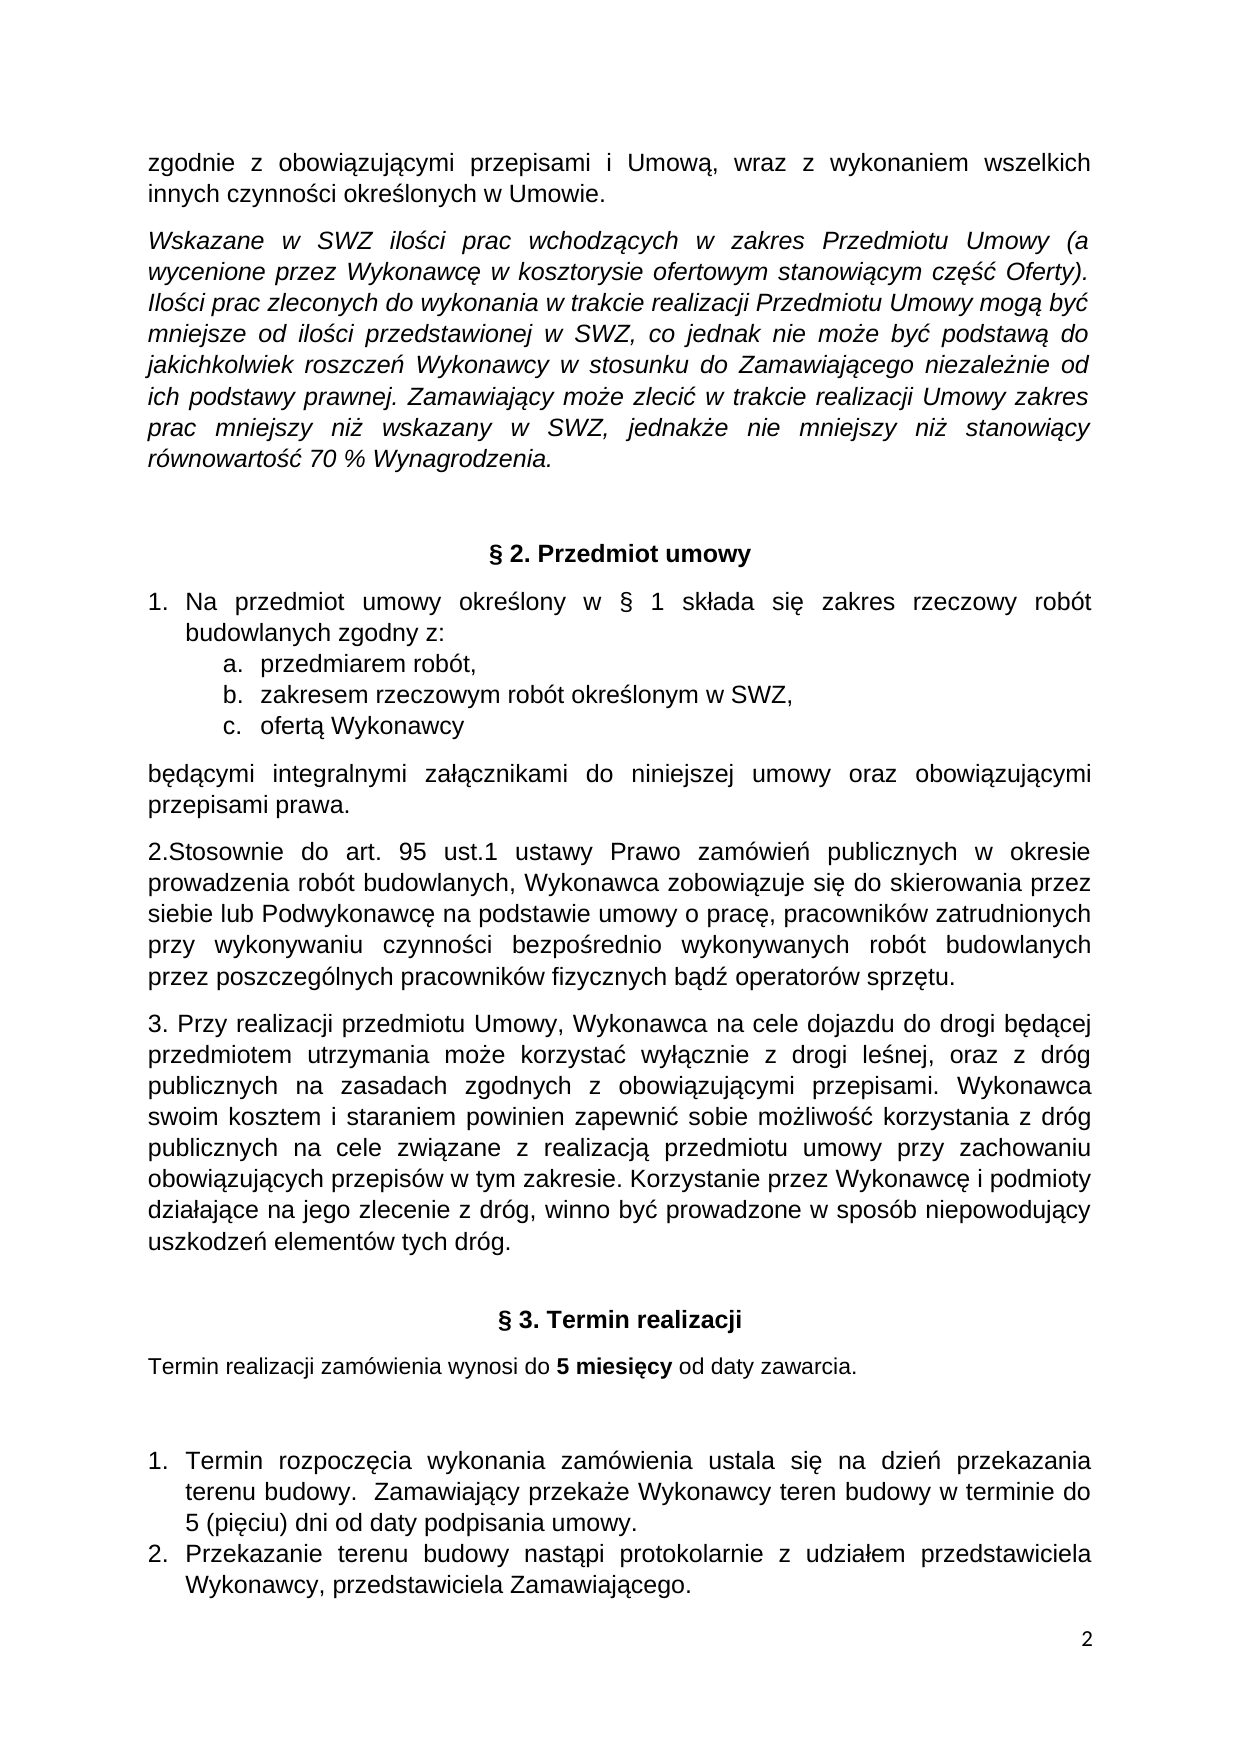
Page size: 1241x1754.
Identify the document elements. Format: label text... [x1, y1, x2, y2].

list Termin rozpoczęcia wykonania zamówienia ustala się na dzień przekazania terenu budowy. Zamawiający przekaże Wykonawcy teren budowy w terminie do 5 (pięciu) dni od daty podpisania umowy. [148, 1446, 1093, 1537]
text § 2. Przedmiot umowy [148, 539, 1093, 568]
list Na przedmiot umowy określony w § 1 składa się zakres rzeczowy robót budowlanych zgodny z: [148, 587, 1093, 647]
list przedmiarem robót, [223, 649, 1093, 678]
list zakresem rzeczowym robót określonym w SWZ, [223, 680, 1093, 709]
text Wskazane w SWZ ilości prac wchodzących w zakres Przedmiotu Umowy (a wycenione przez Wykonawcę w kosztorysie ofertowym stanowiącym część Oferty). Ilości prac zleconych do wykonania w trakcie realizacji Przedmiotu Umowy mogą być mniejsze od ilości przedstawionej w SWZ, co jednak nie może być podstawą do jakichkolwiek roszczeń Wykonawcy w stosunku do Zamawiającego niezależnie od ich podstawy prawnej. Zamawiający może zlecić w trakcie realizacji Umowy zakres prac mniejszy niż wskazany w SWZ, jednakże nie mniejszy niż stanowiący równowartość 70 % Wynagrodzenia. [148, 226, 1093, 472]
text 2.Stosownie do art. 95 ust.1 ustawy Prawo zamówień publicznych w okresie prowadzenia robót budowlanych, Wykonawca zobowiązuje się do skierowania przez siebie lub Podwykonawcę na podstawie umowy o pracę, pracowników zatrudnionych przy wykonywaniu czynności bezpośrednio wykonywanych robót budowlanych przez poszczególnych pracowników fizycznych bądź operatorów sprzętu. [148, 837, 1093, 990]
list ofertą Wykonawcy [223, 711, 1093, 740]
text będącymi integralnymi załącznikami do niniejszej umowy oraz obowiązującymi przepisami prawa. [148, 759, 1093, 818]
text Termin realizacji zamówienia wynosi do 5 miesięcy od daty zawarcia. [148, 1353, 1093, 1379]
text § 3. Termin realizacji [148, 1305, 1093, 1334]
list Przekazanie terenu budowy nastąpi protokolarnie z udziałem przedstawiciela Wykonawcy, przedstawiciela Zamawiającego. [148, 1539, 1093, 1599]
list 3. Przy realizacji przedmiotu Umowy, Wykonawca na cele dojazdu do drogi będącej przedmiotem utrzymania może korzystać wyłącznie z drogi leśnej, oraz z dróg publicznych na zasadach zgodnych z obowiązującymi przepisami. Wykonawca swoim kosztem i staraniem powinien zapewnić sobie możliwość korzystania z dróg publicznych na cele związane z realizacją przedmiotu umowy przy zachowaniu obowiązujących przepisów w tym zakresie. Korzystanie przez Wykonawcę i podmioty działające na jego zlecenie z dróg, winno być prowadzone w sposób niepowodujący uszkodzeń elementów tych dróg. [148, 1009, 1093, 1255]
text zgodnie z obowiązującymi przepisami i Umową, wraz z wykonaniem wszelkich innych czynności określonych w Umowie. [148, 148, 1093, 207]
